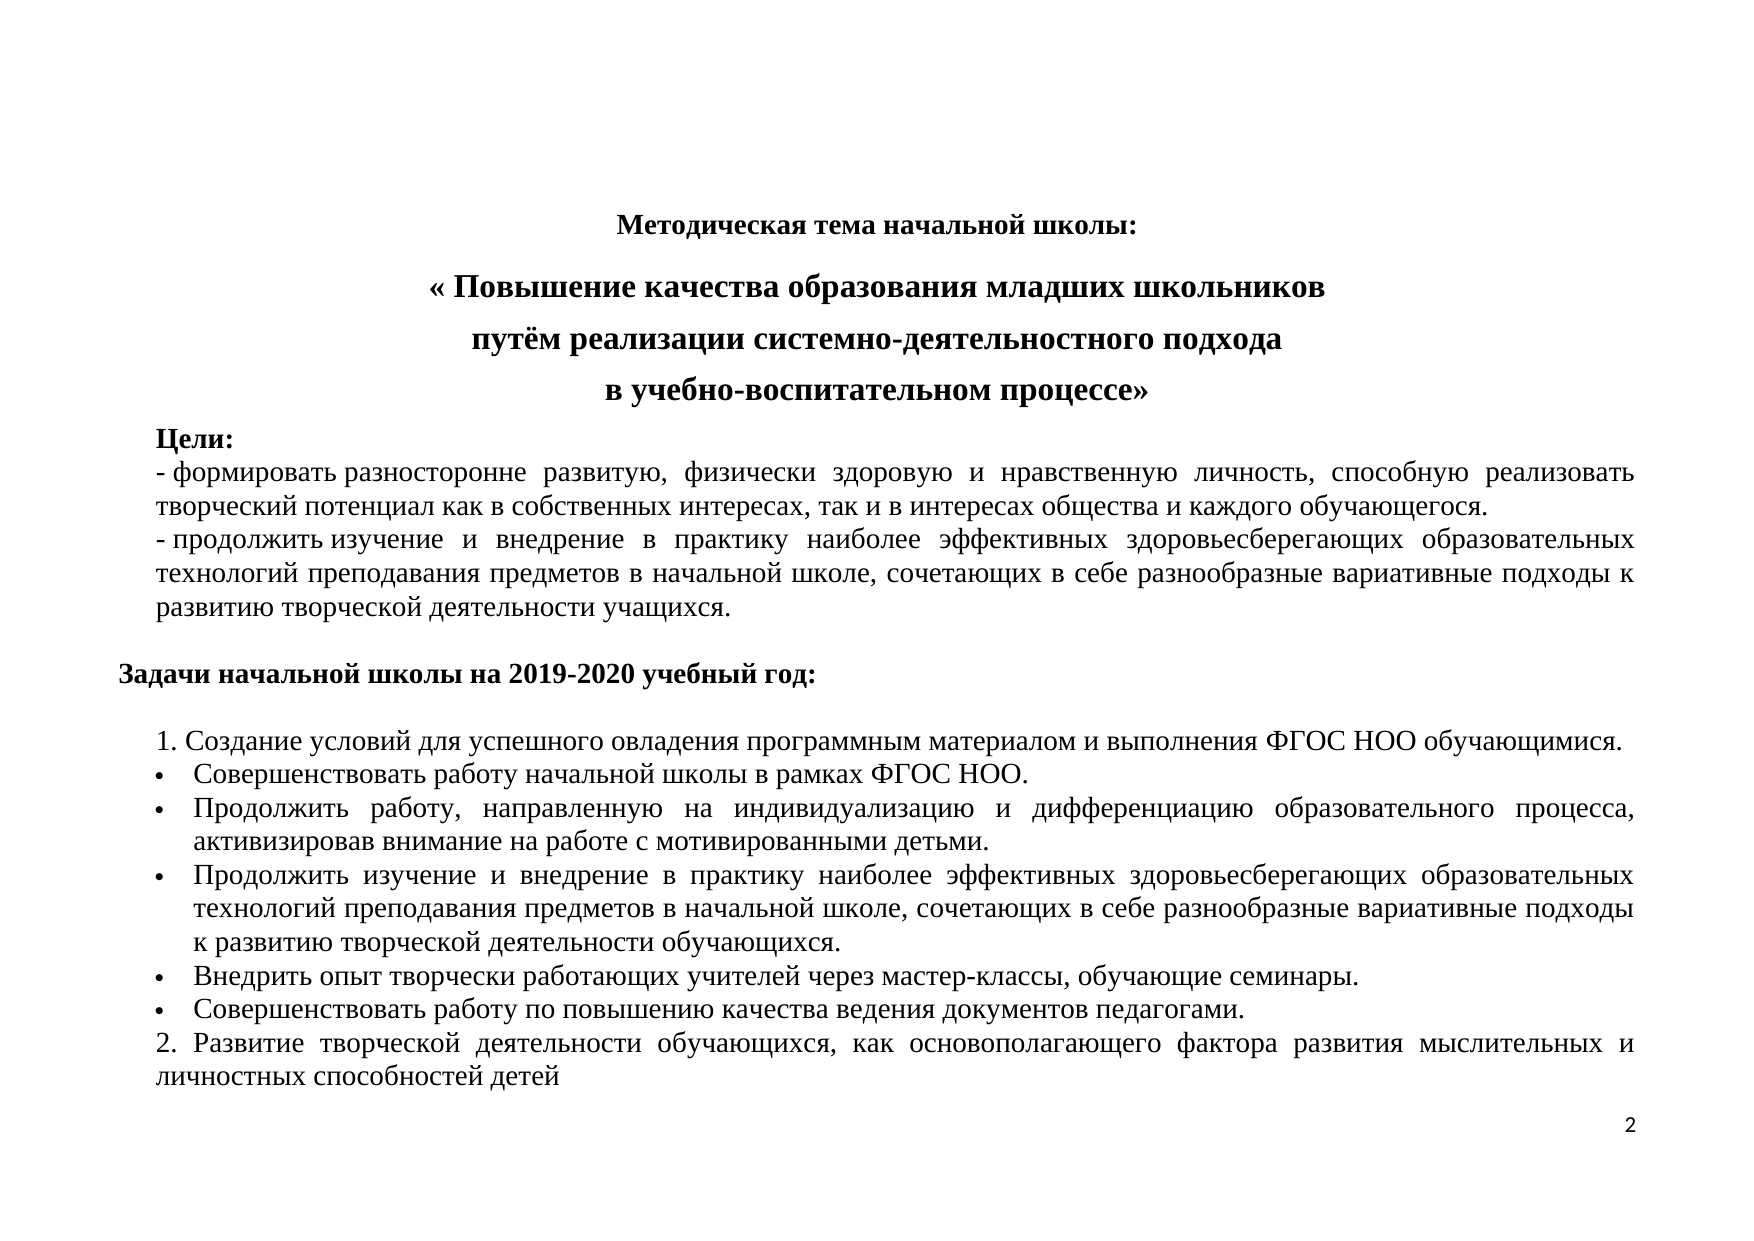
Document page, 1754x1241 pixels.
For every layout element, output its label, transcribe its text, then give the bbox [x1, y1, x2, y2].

text Цели: [156, 421, 1636, 454]
text Методическая тема начальной школы: [118, 207, 1636, 241]
list Продолжить изучение и внедрение в практику наиболее эффективных здоровьесберегающих образовательных технологий преподавания предметов в начальной школе, сочетающих в себе разнообразные вариативные подходы к развитию творческой деятельности обучающихся. [156, 857, 1636, 958]
list Совершенствовать работу по повышению качества ведения документов педагогами. [156, 991, 1636, 1025]
text - продолжить изучение и внедрение в практику наиболее эффективных здоровьесберегающих образовательных технологий преподавания предметов в начальной школе, сочетающих в себе разнообразные вариативные подходы к развитию творческой деятельности учащихся. [156, 522, 1636, 622]
text - формировать разносторонне развитую, физически здоровую и нравственную личность, способную реализовать творческий потенциал как в собственных интересах, так и в интересах общества и каждого обучающегося. [156, 454, 1636, 522]
text путём реализации системно-деятельностного подхода [118, 318, 1636, 356]
list Внедрить опыт творчески работающих учителей через мастер-классы, обучающие семинары. [156, 958, 1636, 991]
list Совершенствовать работу начальной школы в рамках ФГОС НОО. [156, 756, 1636, 790]
text Задачи начальной школы на 2019-2020 учебный год: [118, 656, 1636, 689]
text « Повышение качества образования младших школьников [118, 267, 1636, 305]
text 1. Создание условий для успешного овладения программным материалом и выполнения ФГОС НОО обучающимися. [156, 723, 1636, 756]
text 2. Развитие творческой деятельности обучающихся, как основополагающего фактора развития мыслительных и личностных способностей детей [156, 1025, 1636, 1092]
text в учебно-воспитательном процессе» [118, 369, 1636, 408]
list Продолжить работу, направленную на индивидуализацию и дифференциацию образовательного процесса, активизировав внимание на работе с мотивированными детьми. [156, 790, 1636, 857]
